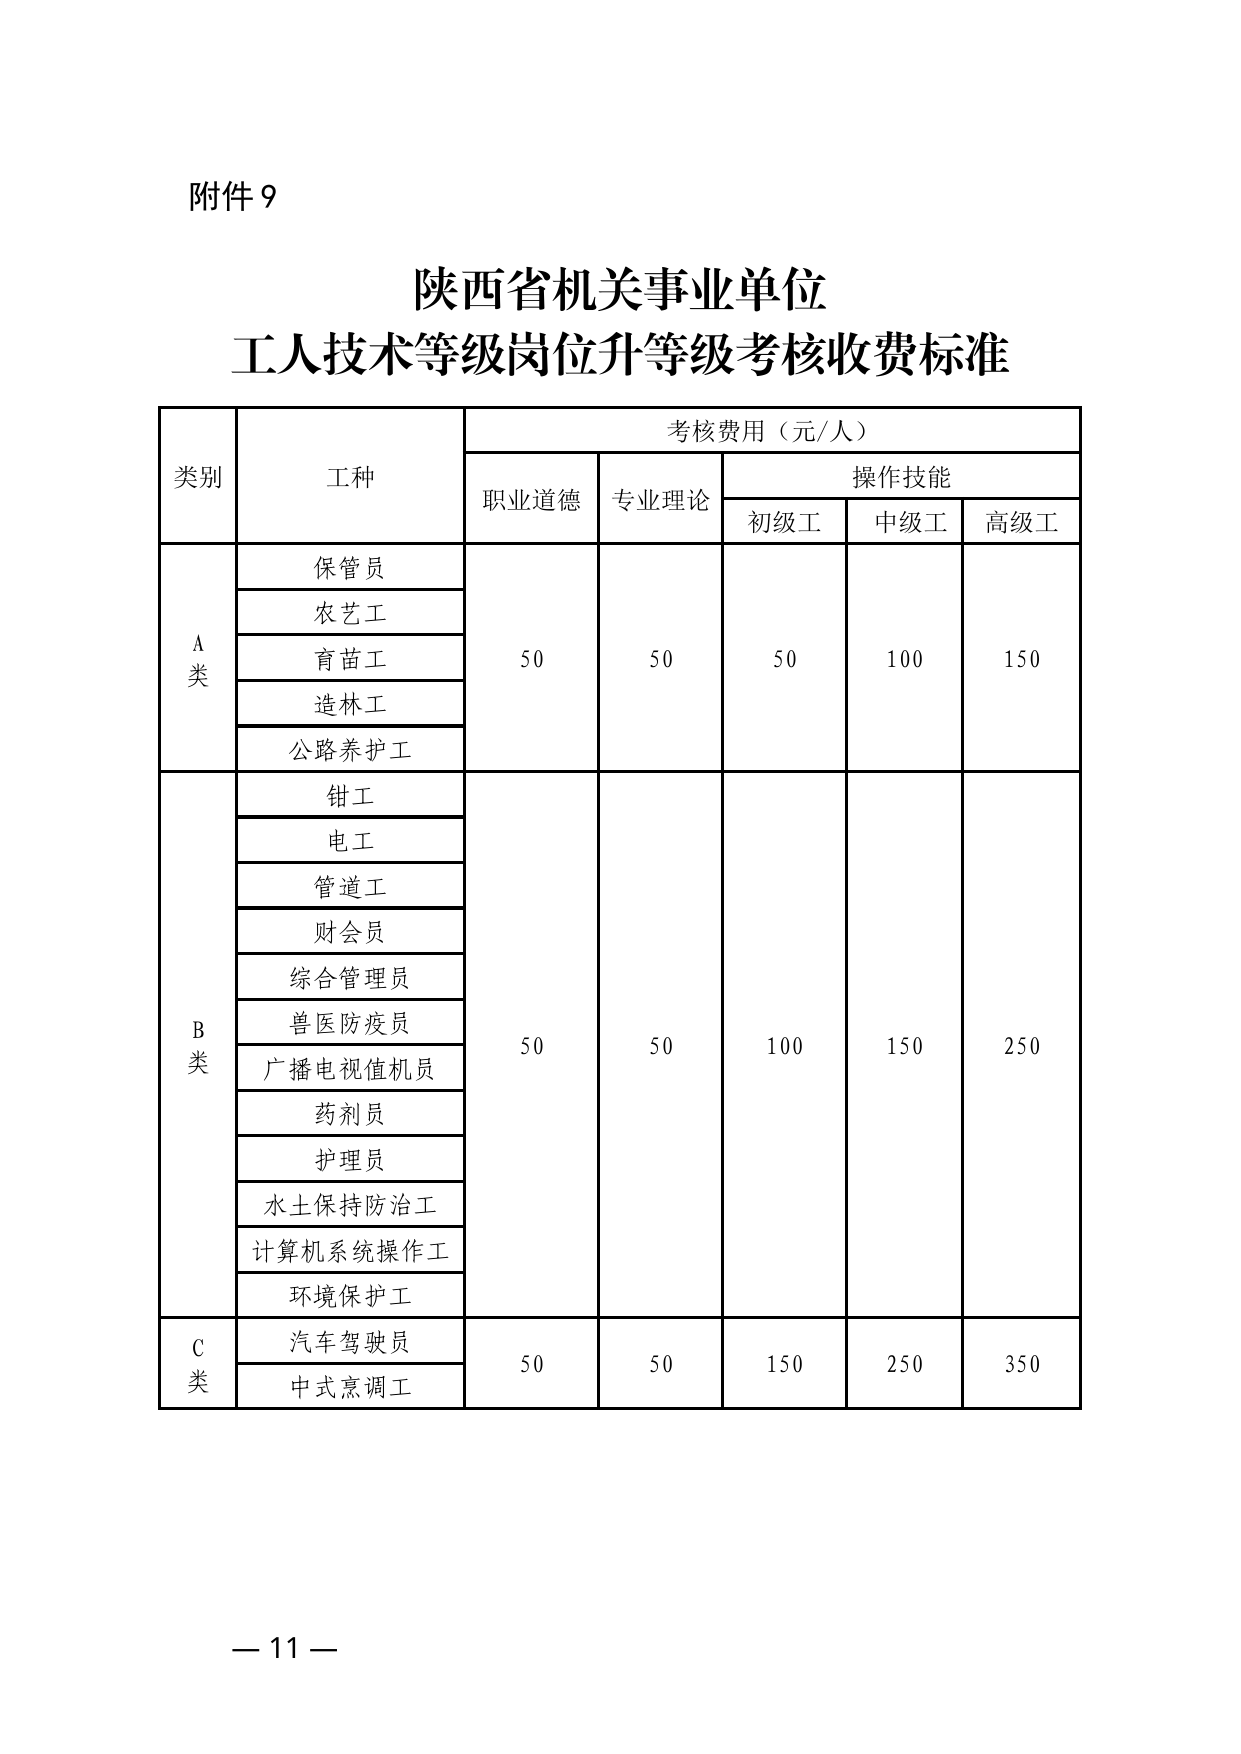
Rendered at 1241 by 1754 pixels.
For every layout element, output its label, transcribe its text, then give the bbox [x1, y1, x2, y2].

table_cell 药剂员 [238, 1092, 463, 1134]
table_cell 50 [600, 545, 721, 770]
table_cell B 类 [161, 773, 235, 1316]
table_header 类别 [161, 409, 235, 542]
table_header 考核费用（元/人） [466, 409, 1079, 451]
table_cell 财会员 [238, 910, 463, 952]
table_cell 50 [466, 1319, 597, 1407]
text 附件9 [187, 162, 1053, 227]
table_cell 50 [600, 1319, 721, 1407]
table_cell A 类 [161, 545, 235, 770]
table_cell 150 [724, 1319, 845, 1407]
table_cell 管道工 [238, 864, 463, 906]
table_cell 中级工 [848, 500, 961, 542]
table_cell 造林工 [238, 682, 463, 724]
table_cell 150 [848, 773, 961, 1316]
table_cell 中式烹调工 [238, 1365, 463, 1407]
table_cell 钳工 [238, 773, 463, 815]
table_header 工种 [238, 409, 463, 542]
table_cell 电工 [238, 819, 463, 861]
table_cell 广播电视值机员 [238, 1046, 463, 1088]
table_cell 计算机系统操作工 [238, 1228, 463, 1271]
table_cell 操作技能 [724, 454, 1079, 497]
table_cell 50 [724, 545, 845, 770]
table_cell 100 [724, 773, 845, 1316]
table_cell 初级工 [724, 500, 845, 542]
table_cell 农艺工 [238, 591, 463, 633]
table_cell 护理员 [238, 1137, 463, 1179]
text 陕西省机关事业单位 工人技术等级岗位升等级考核收费标准 [187, 259, 1053, 389]
table_cell 50 [466, 545, 597, 770]
table_cell 职业道德 [466, 454, 597, 542]
table_cell 育苗工 [238, 636, 463, 679]
table_cell 高级工 [964, 500, 1079, 542]
table_cell 水土保持防治工 [238, 1183, 463, 1225]
table_cell 汽车驾驶员 [238, 1319, 463, 1362]
table_cell 环境保护工 [238, 1274, 463, 1316]
table_cell 综合管理员 [238, 955, 463, 997]
table_cell 50 [600, 773, 721, 1316]
table_cell 保管员 [238, 545, 463, 588]
table_cell 250 [964, 773, 1079, 1316]
table_cell 150 [964, 545, 1079, 770]
table_cell C 类 [161, 1319, 235, 1407]
table_cell 专业理论 [600, 454, 721, 542]
table_cell 公路养护工 [238, 728, 463, 770]
table_cell 350 [964, 1319, 1079, 1407]
table_cell 50 [466, 773, 597, 1316]
table_cell 兽医防疫员 [238, 1001, 463, 1043]
table_cell 250 [848, 1319, 961, 1407]
table_cell 100 [848, 545, 961, 770]
